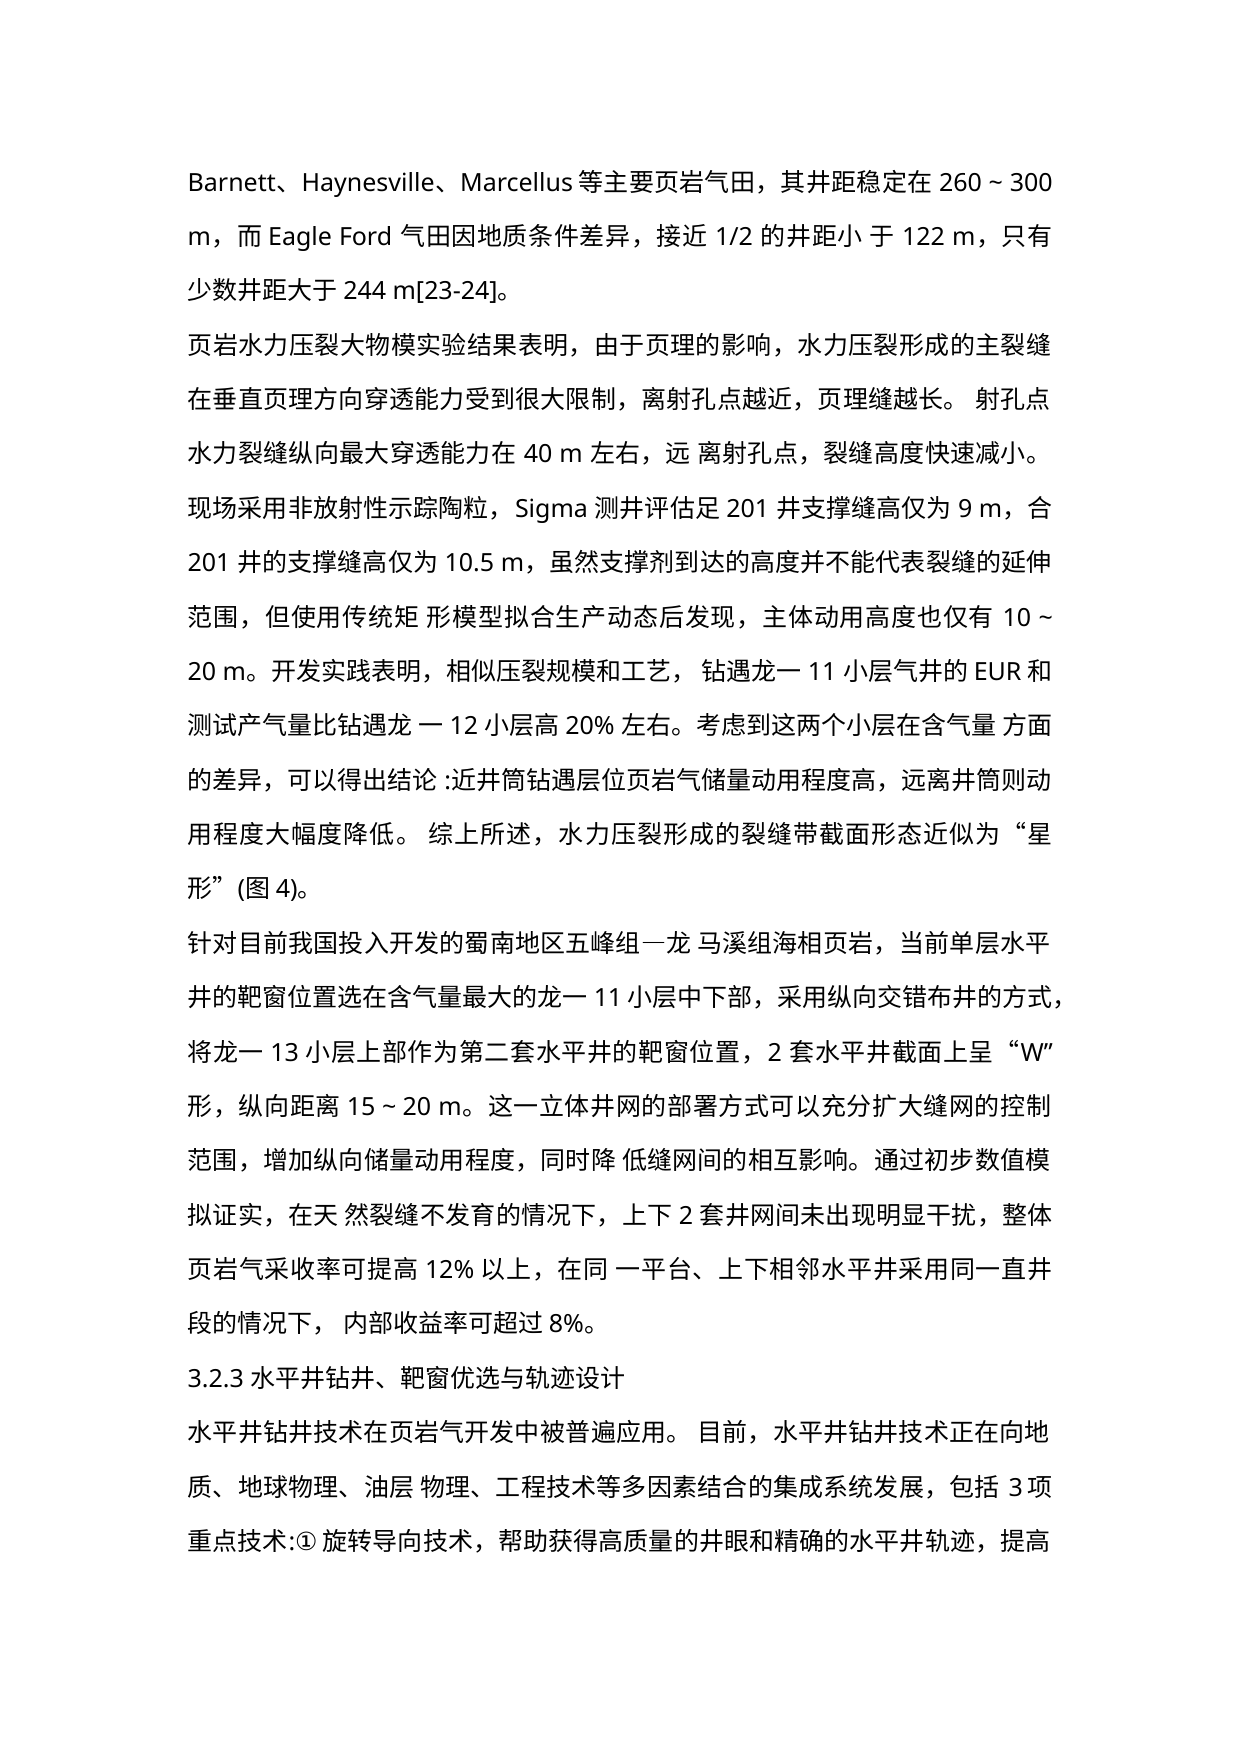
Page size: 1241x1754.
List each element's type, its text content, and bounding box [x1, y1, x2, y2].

text 页岩水力压裂大物模实验结果表明，由于页理的影响，水力压裂形成的主裂缝在垂直页理方向穿透能力受到很大限制，离射孔点越近，页理缝越长。 射孔点水力裂缝纵向最大穿透能力在 40 m 左右，远 离射孔点，裂缝高度快速减小。现场采用非放射性示踪陶粒，Sigma 测井评估足 201 井支撑缝高仅为 9 m，合 201 井的支撑缝高仅为 10.5 m，虽然支撑剂到达的高度并不能代表裂缝的延伸范围，但使用传统矩 形模型拟合生产动态后发现，主体动用高度也仅有10 ~ 20 m。开发实践表明，相似压裂规模和工艺， 钻遇龙一 11 小层气井的 EUR 和测试产气量比钻遇龙 一 12 小层高 20% 左右。考虑到这两个小层在含气量 方面的差异，可以得出结论 :近井筒钻遇层位页岩气储量动用程度高，远离井筒则动用程度大幅度降低。 综上所述，水力压裂形成的裂缝带截面形态近似为“星 形”(图 4)。 [187, 325, 1053, 905]
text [187, 162, 1053, 307]
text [187, 1413, 1053, 1558]
text 3.2.3 水平井钻井、靶窗优选与轨迹设计 [187, 1358, 1053, 1394]
text 针对目前我国投入开发的蜀南地区五峰组—龙 马溪组海相页岩，当前单层水平井的靶窗位置选在含气量最大的龙一 11小层中下部，采用纵向交错布井的方式，将龙一 13 小层上部作为第二套水平井的靶窗位置，2 套水平井截面上呈“W”形，纵向距离15 ~ 20 m。这一立体井网的部署方式可以充分扩大缝网的控制范围，增加纵向储量动用程度，同时降 低缝网间的相互影响。通过初步数值模拟证实，在天 然裂缝不发育的情况下，上下 2 套井网间未出现明显干扰，整体页岩气采收率可提高 12% 以上，在同 一平台、上下相邻水平井采用同一直井段的情况下， 内部收益率可超过 8%。 [187, 923, 1053, 1340]
